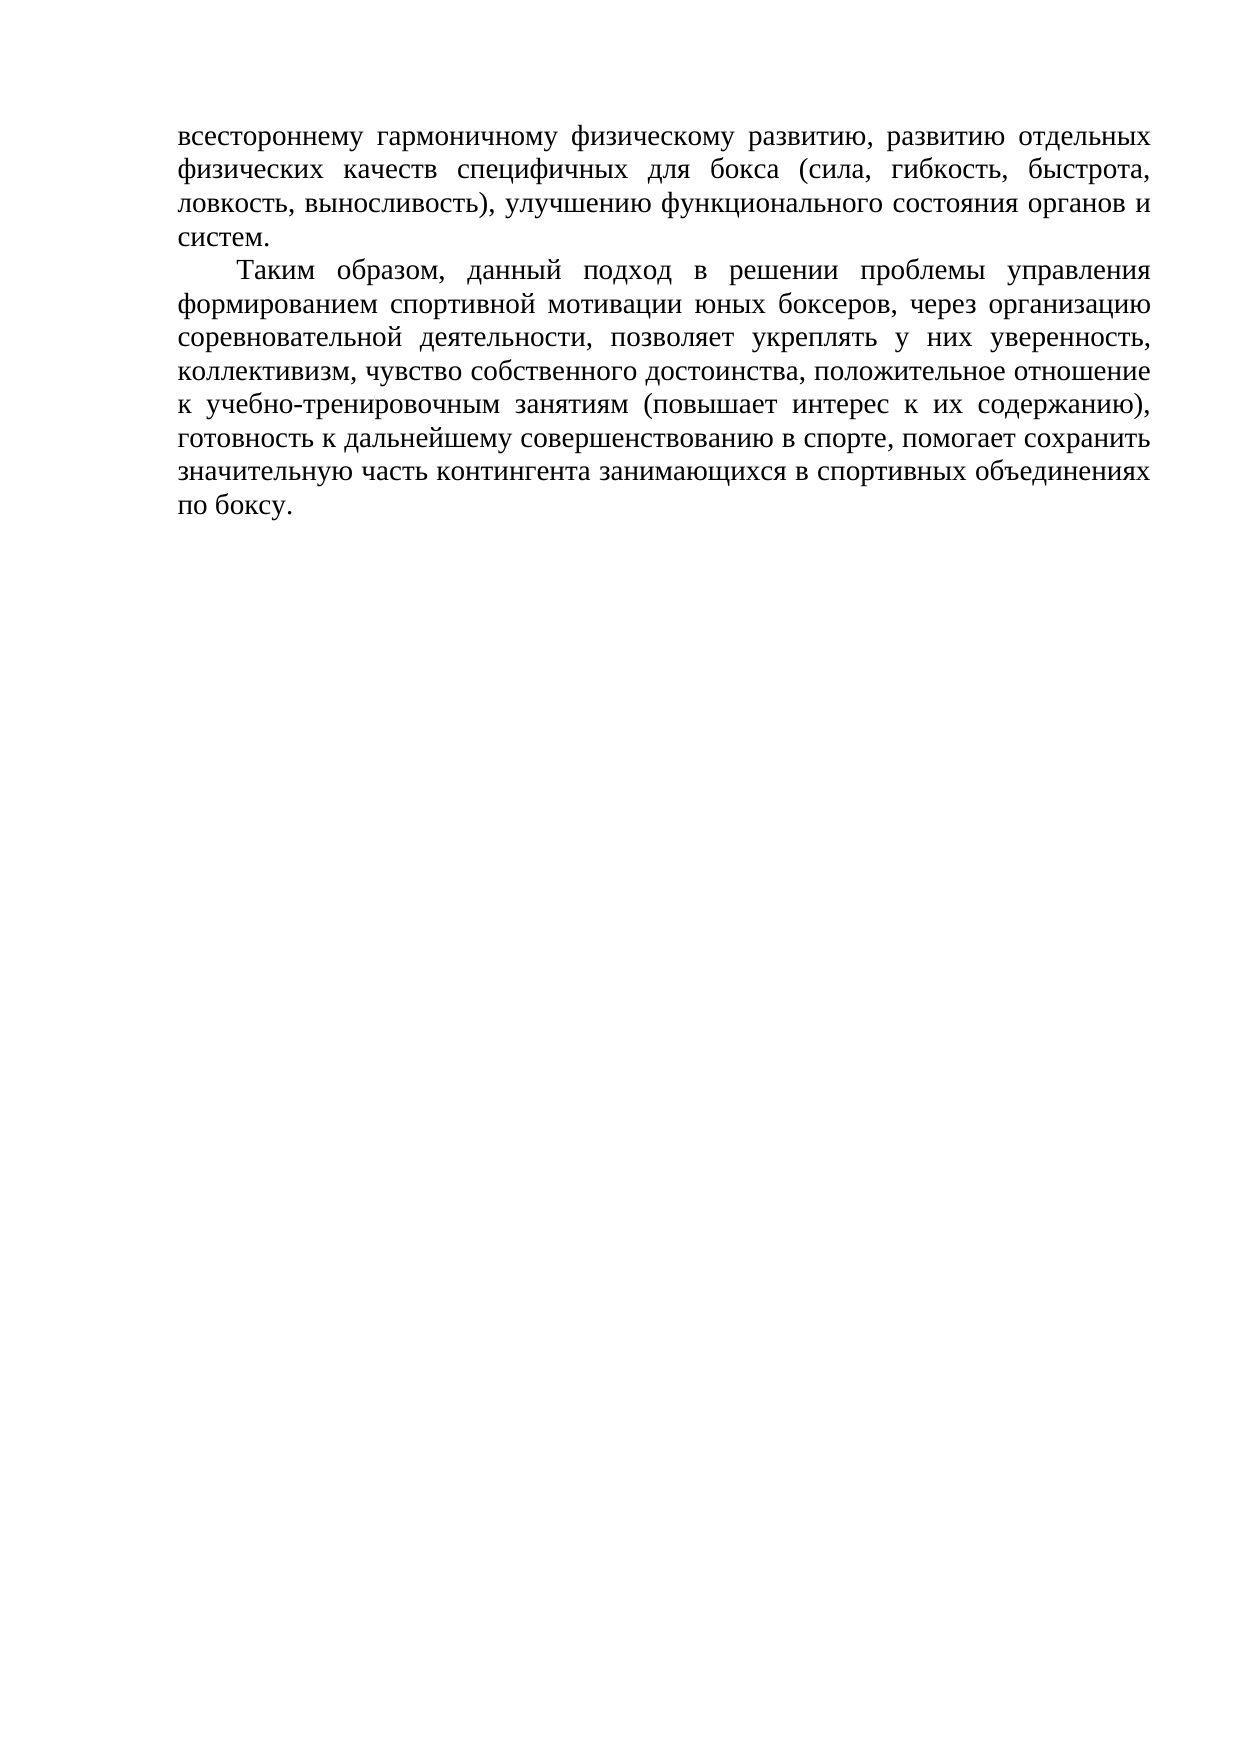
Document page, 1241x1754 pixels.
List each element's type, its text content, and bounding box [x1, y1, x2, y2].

text Таким образом, данный подход в решении проблемы управления формированием спортивной мотивации юных боксеров, через организацию соревновательной деятельности, позволяет укреплять у них уверенность, коллективизм, чувство собственного достоинства, положительное отношение к учебно-тренировочным занятиям (повышает интерес к их содержанию), готовность к дальнейшему совершенствованию в спорте, помогает сохранить значительную часть контингента занимающихся в спортивных объединениях по боксу. [177, 252, 1152, 521]
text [177, 118, 1152, 252]
